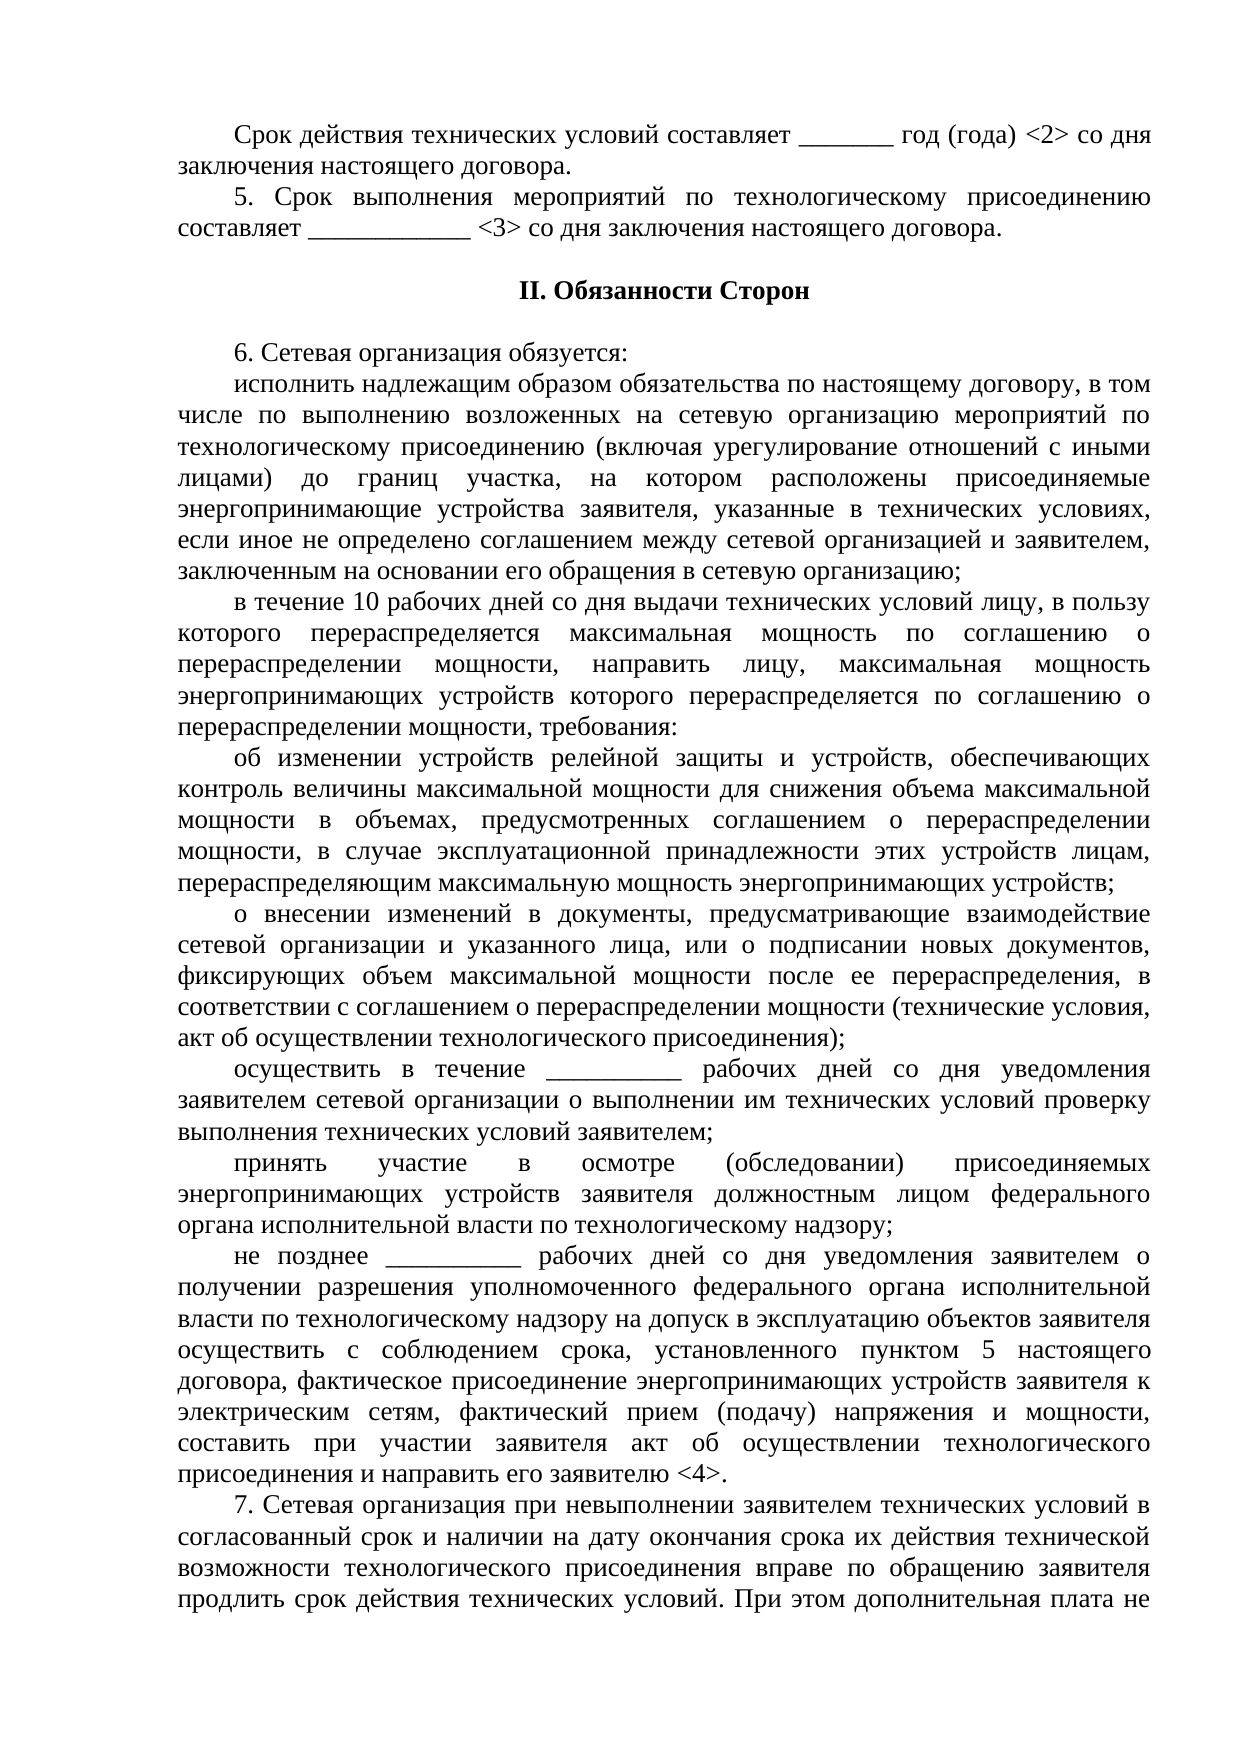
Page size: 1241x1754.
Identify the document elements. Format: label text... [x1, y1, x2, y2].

text Срок действия технических условий составляет _______ год (года) <2> со дня заключения настоящего договора. [177, 118, 1152, 180]
text принять участие в осмотре (обследовании) присоединяемых энергопринимающих устройств заявителя должностным лицом федерального органа исполнительной власти по технологическому надзору; [177, 1146, 1152, 1239]
text 6. Сетевая организация обязуется: [177, 336, 1152, 367]
text в течение 10 рабочих дней со дня выдачи технических условий лицу, в пользу которого перераспределяется максимальная мощность по соглашению о перераспределении мощности, направить лицу, максимальная мощность энергопринимающих устройств которого перераспределяется по соглашению о перераспределении мощности, требования: [177, 585, 1152, 741]
title II. Обязанности Сторон [177, 274, 1152, 305]
text исполнить надлежащим образом обязательства по настоящему договору, в том числе по выполнению возложенных на сетевую организацию мероприятий по технологическому присоединению (включая урегулирование отношений с иными лицами) до границ участка, на котором расположены присоединяемые энергопринимающие устройства заявителя, указанные в технических условиях, если иное не определено соглашением между сетевой организацией и заявителем, заключенным на основании его обращения в сетевую организацию; [177, 367, 1152, 585]
text осуществить в течение __________ рабочих дней со дня уведомления заявителем сетевой организации о выполнении им технических условий проверку выполнения технических условий заявителем; [177, 1052, 1152, 1146]
text не позднее __________ рабочих дней со дня уведомления заявителем о получении разрешения уполномоченного федерального органа исполнительной власти по технологическому надзору на допуск в эксплуатацию объектов заявителя осуществить с соблюдением срока, установленного пунктом 5 настоящего договора, фактическое присоединение энергопринимающих устройств заявителя к электрическим сетям, фактический прием (подачу) напряжения и мощности, составить при участии заявителя акт об осуществлении технологического присоединения и направить его заявителю <4>. [177, 1239, 1152, 1488]
text о внесении изменений в документы, предусматривающие взаимодействие сетевой организации и указанного лица, или о подписании новых документов, фиксирующих объем максимальной мощности после ее перераспределения, в соответствии с соглашением о перераспределении мощности (технические условия, акт об осуществлении технологического присоединения); [177, 897, 1152, 1052]
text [177, 1488, 1152, 1613]
text 5. Срок выполнения мероприятий по технологическому присоединению составляет ____________ <3> со дня заключения настоящего договора. [177, 180, 1152, 243]
text об изменении устройств релейной защиты и устройств, обеспечивающих контроль величины максимальной мощности для снижения объема максимальной мощности в объемах, предусмотренных соглашением о перераспределении мощности, в случае эксплуатационной принадлежности этих устройств лицам, перераспределяющим максимальную мощность энергопринимающих устройств; [177, 741, 1152, 897]
